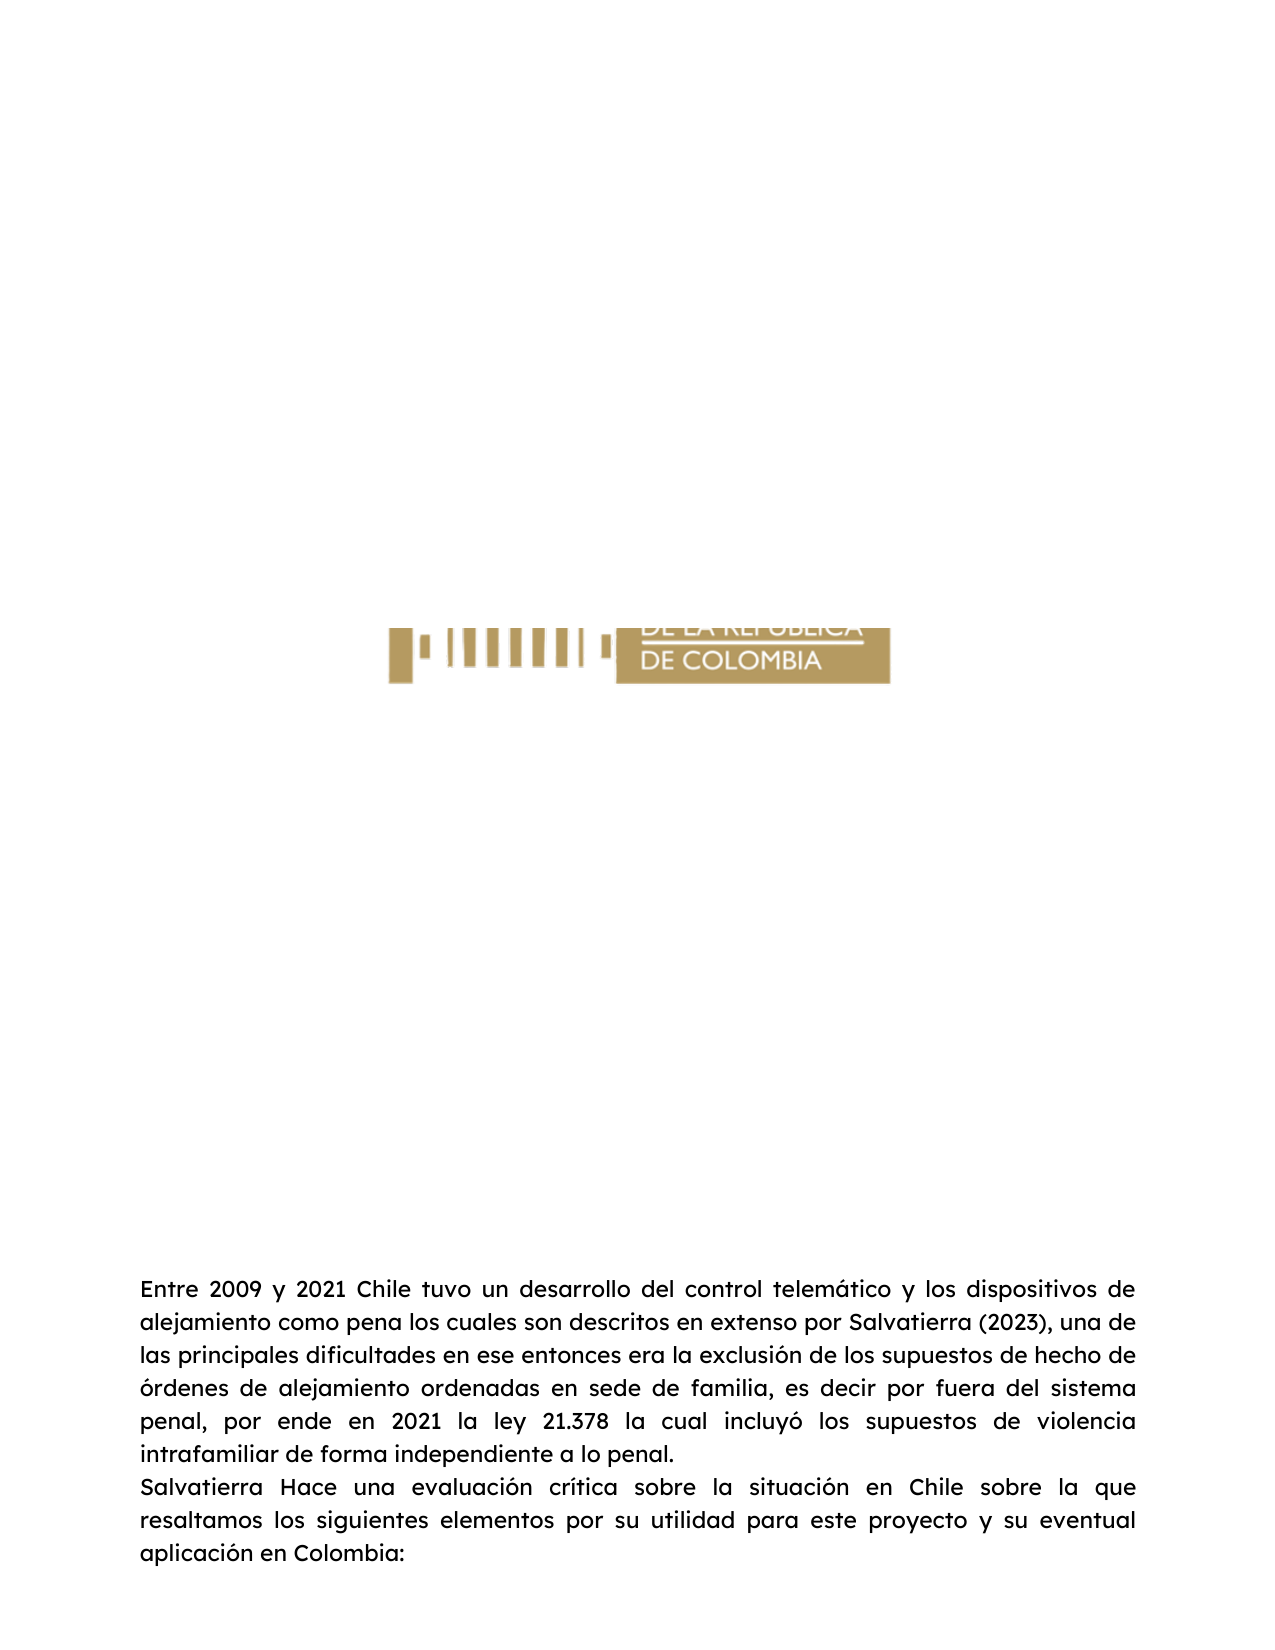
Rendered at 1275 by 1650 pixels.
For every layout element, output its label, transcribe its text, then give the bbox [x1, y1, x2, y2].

picture [374, 628, 903, 694]
text Entre 2009 y 2021 Chile tuvo un desarrollo del control telemático y los dispositivos de alejamiento como pena los cuales son descritos en extenso por Salvatierra (2023), una de las principales dificultades en ese entonces era la exclusión de los supuestos de hecho de órdenes de alejamiento ordenadas en sede de familia, es decir por fuera del sistema penal, por ende en 2021 la ley 21.378 la cual incluyó los supuestos de violencia intrafamiliar de forma independiente a lo penal. [139, 1275, 1137, 1468]
text Salvatierra Hace una evaluación crítica sobre la situación en Chile sobre la que resaltamos los siguientes elementos por su utilidad para este proyecto y su eventual aplicación en Colombia: [139, 1472, 1137, 1567]
